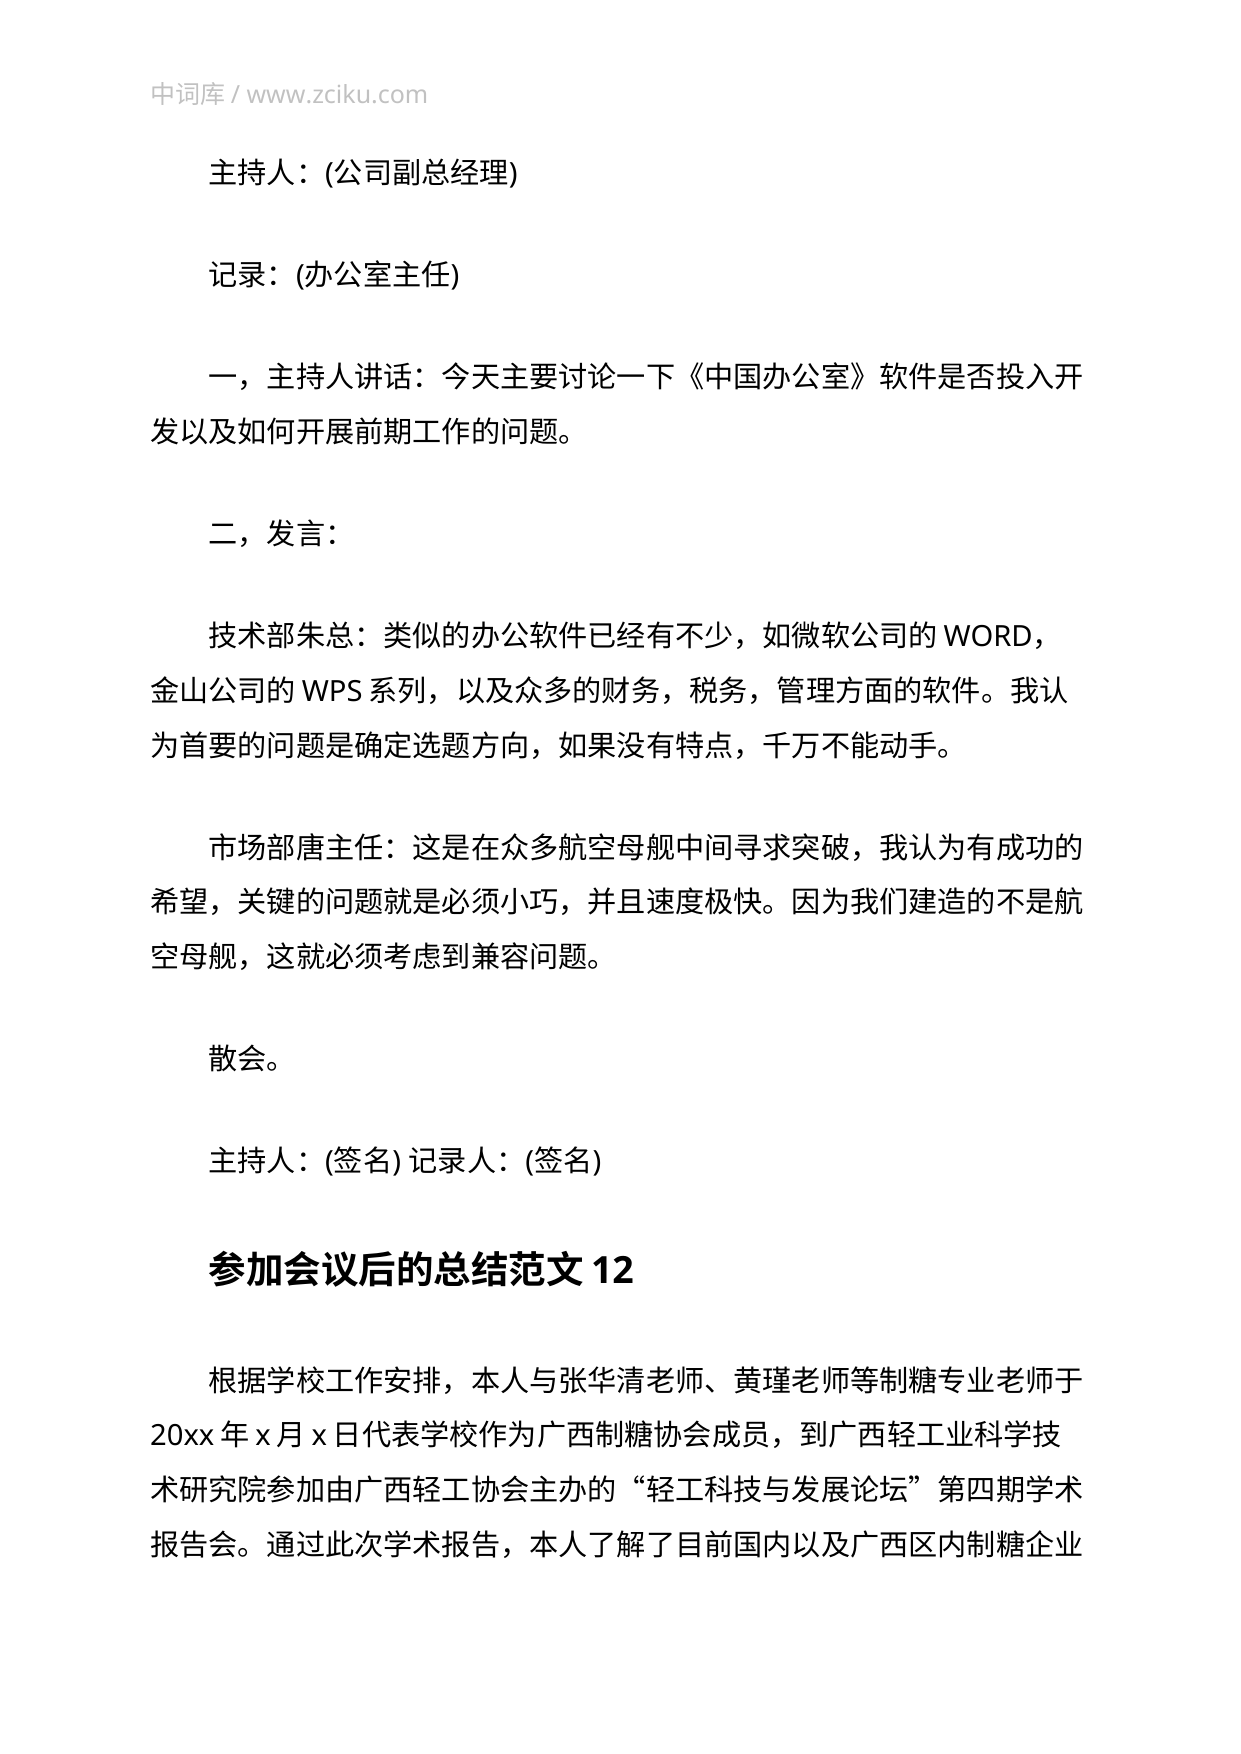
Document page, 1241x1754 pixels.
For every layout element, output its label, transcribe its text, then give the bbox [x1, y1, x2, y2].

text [150, 1357, 1090, 1564]
text 一，主持人讲话：今天主要讨论一下《中国办公室》软件是否投入开发以及如何开展前期工作的问题。 [150, 354, 1090, 451]
text 参加会议后的总结范文12 [150, 1239, 1090, 1294]
text 主持人：(公司副总经理) [150, 150, 1090, 192]
text 市场部唐主任：这是在众多航空母舰中间寻求突破，我认为有成功的希望，关键的问题就是必须小巧，并且速度极快。因为我们建造的不是航空母舰，这就必须考虑到兼容问题。 [150, 824, 1090, 976]
text 记录：(办公室主任) [150, 252, 1090, 294]
text 散会。 [150, 1036, 1090, 1078]
text 二，发言： [150, 511, 1090, 553]
text 主持人：(签名) 记录人：(签名) [150, 1137, 1090, 1180]
text 技术部朱总：类似的办公软件已经有不少，如微软公司的WORD，金山公司的WPS系列，以及众多的财务，税务，管理方面的软件。我认为首要的问题是确定选题方向，如果没有特点，千万不能动手。 [150, 612, 1090, 765]
